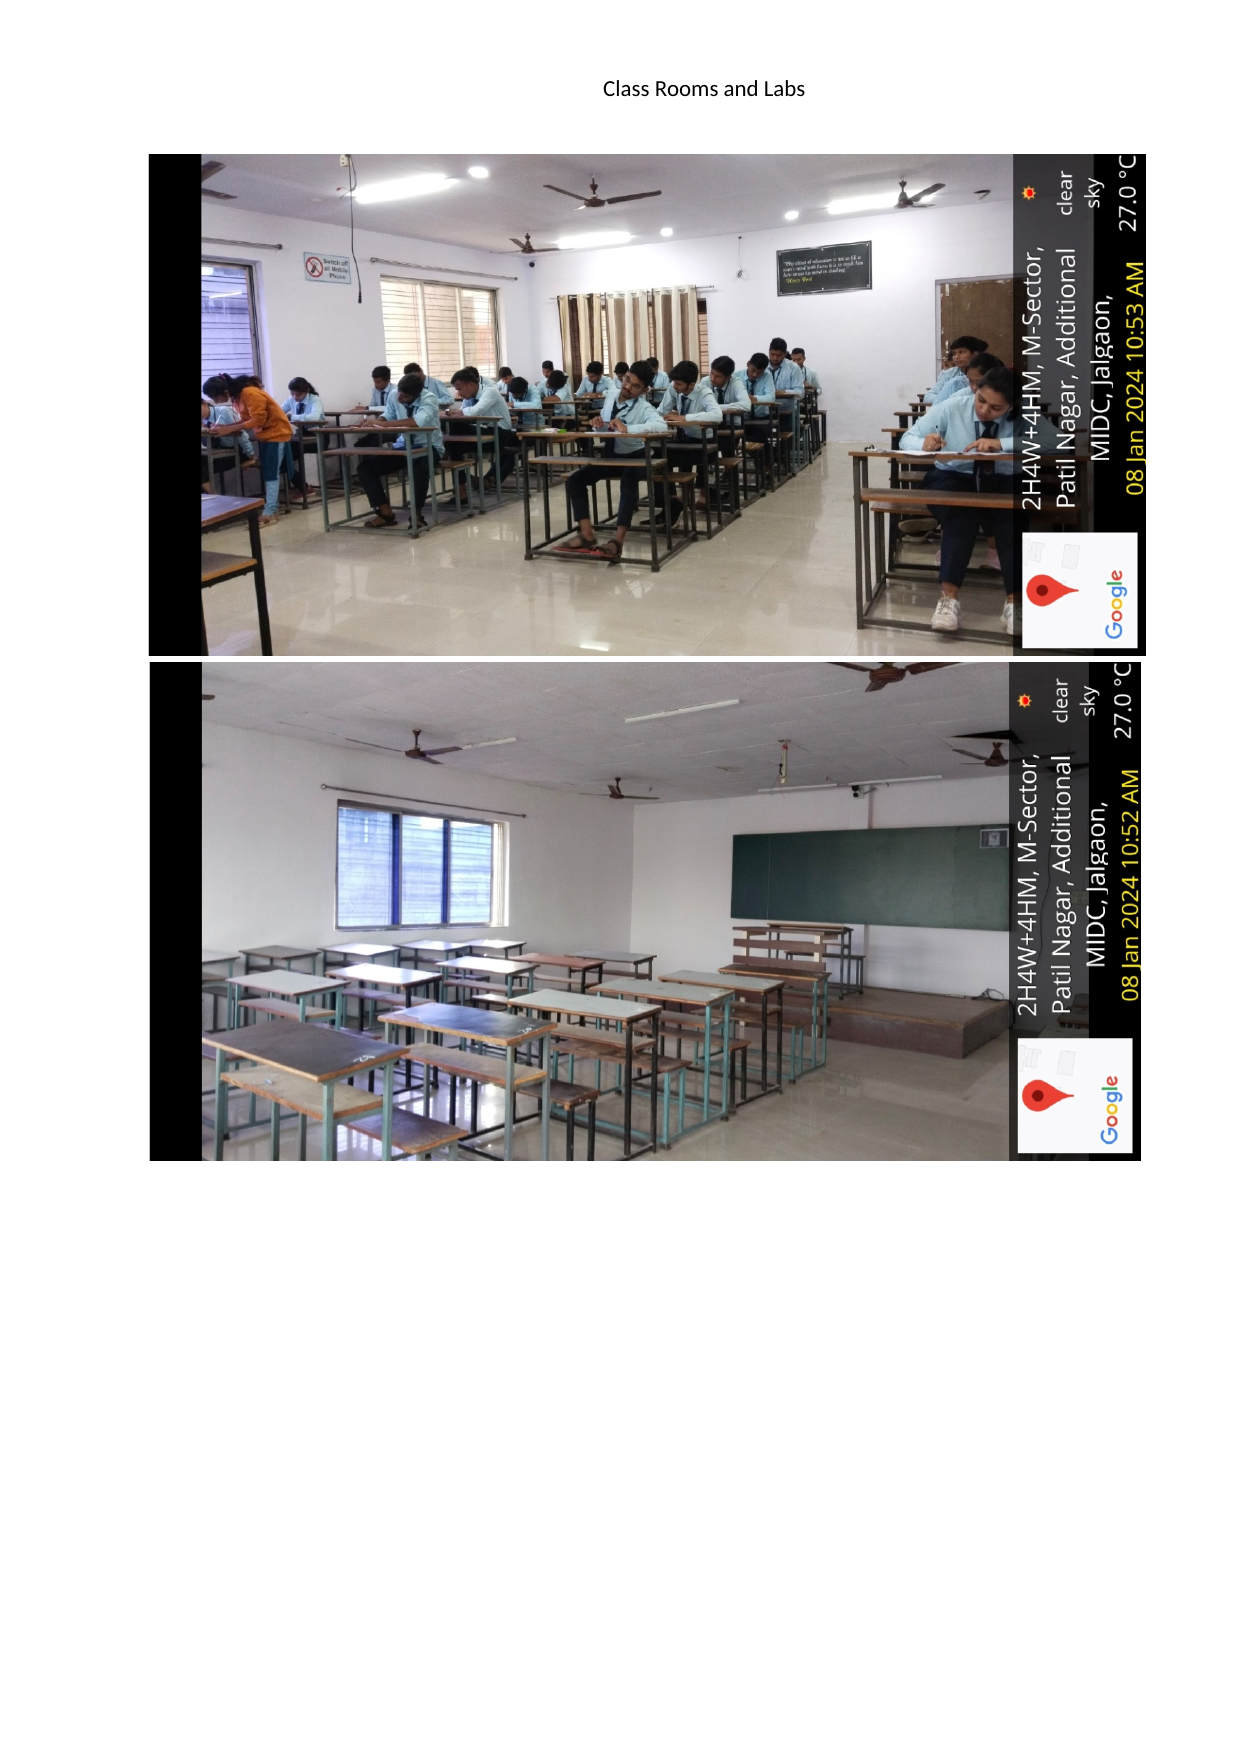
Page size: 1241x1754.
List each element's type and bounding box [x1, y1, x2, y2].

picture [151, 662, 1140, 1161]
picture [150, 154, 1145, 656]
